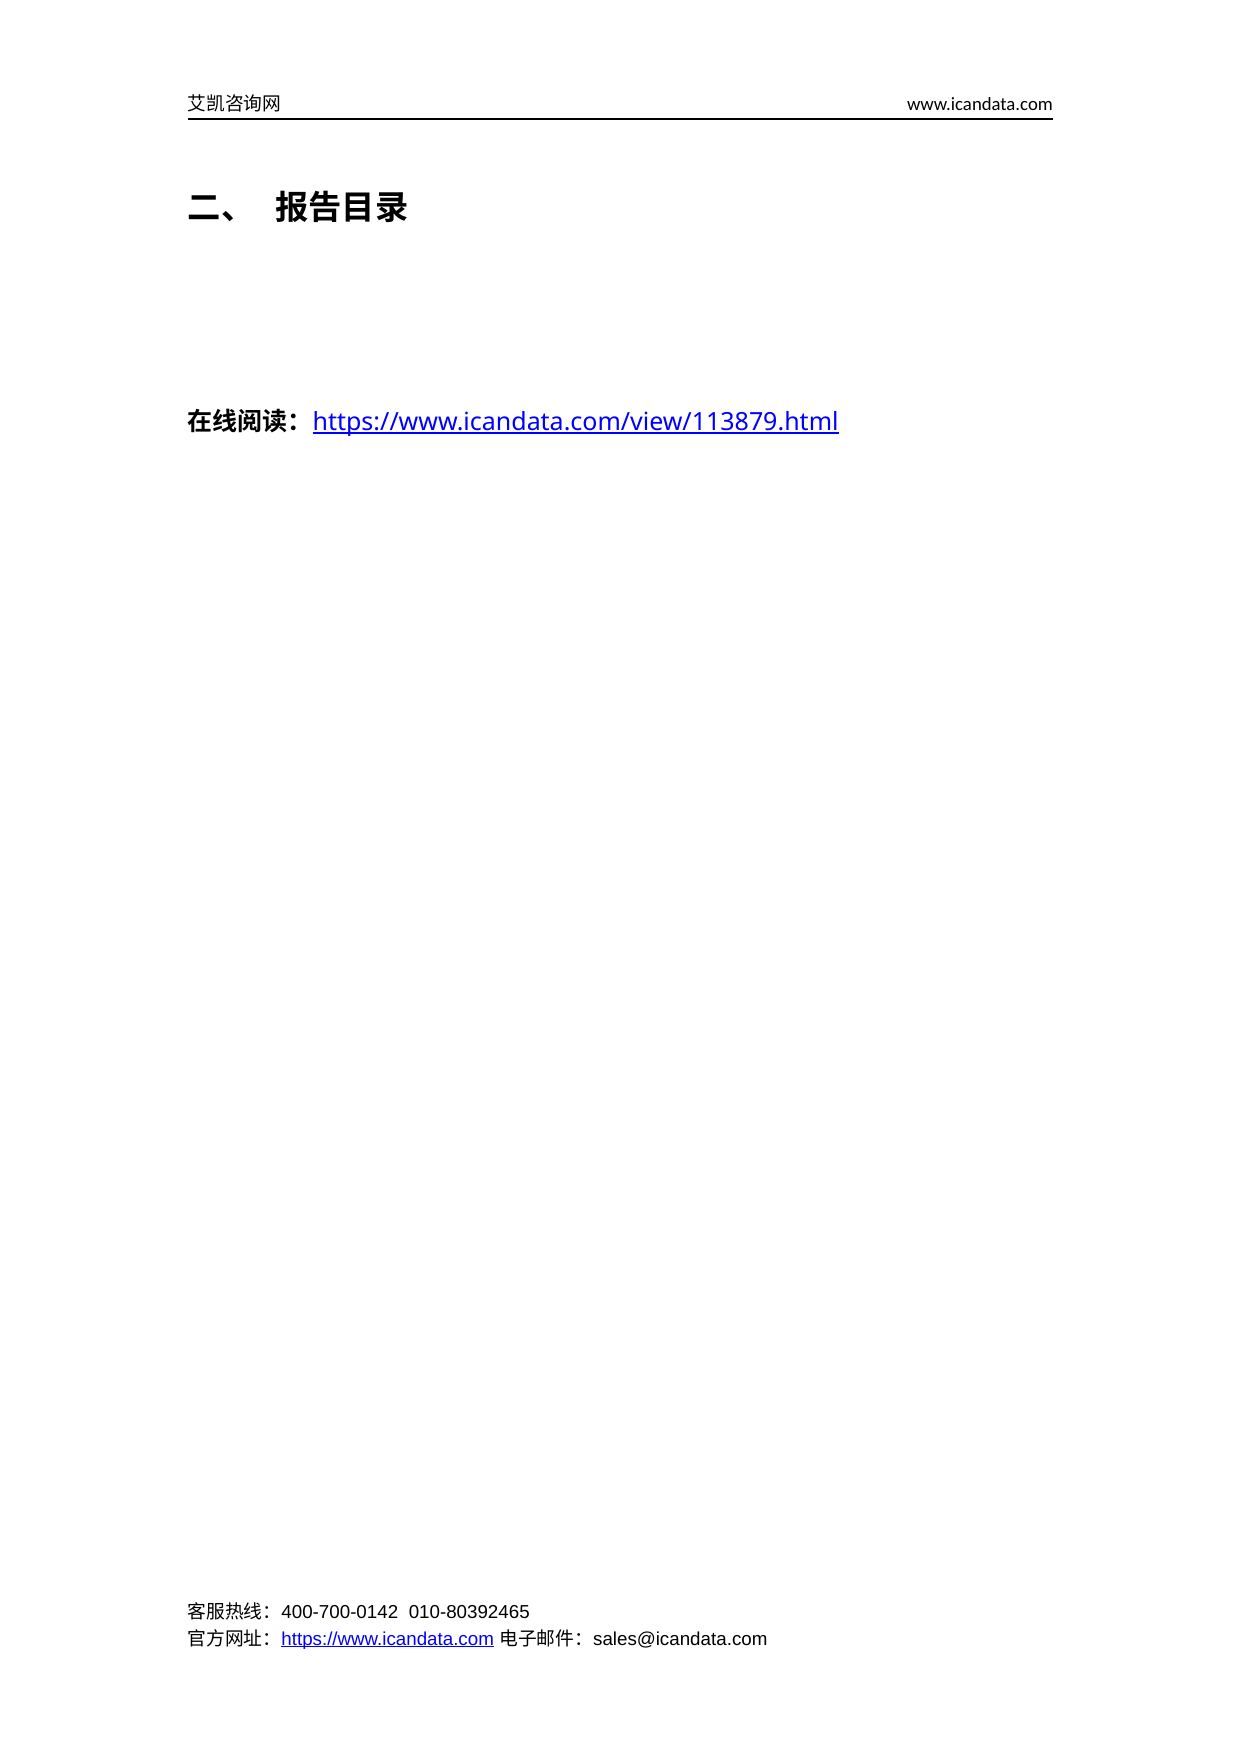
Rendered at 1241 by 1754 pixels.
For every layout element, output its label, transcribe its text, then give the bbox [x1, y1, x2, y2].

text 在线阅读：https://www.icandata.com/view/113879.html [187, 387, 1053, 452]
subtitle 报告目录 [187, 172, 1053, 237]
